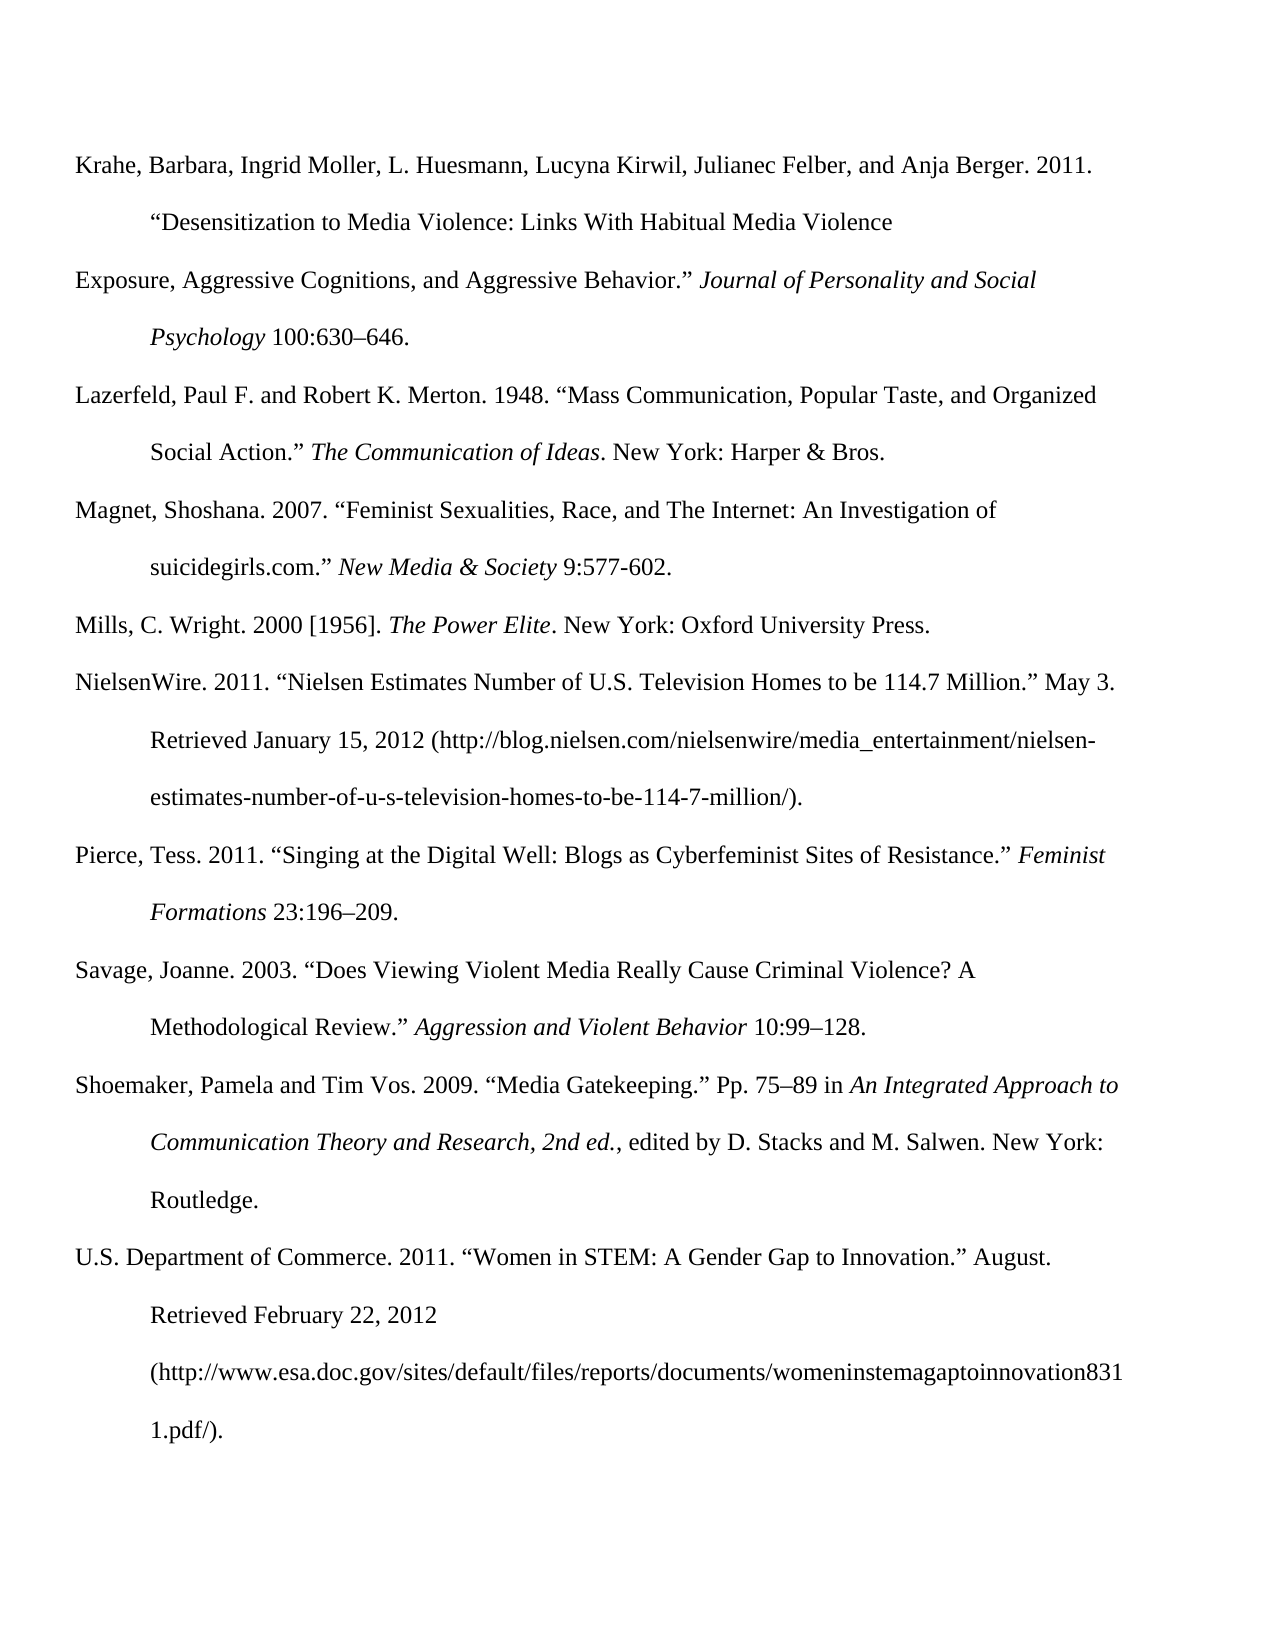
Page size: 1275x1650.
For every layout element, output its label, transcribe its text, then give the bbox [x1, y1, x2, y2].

text NielsenWire. 2011. “Nielsen Estimates Number of U.S. Television Homes to be 114.7 Million.” May 3. Retrieved January 15, 2012 (http://blog.nielsen.com/nielsenwire/media_entertainment/nielsen-estimates-number-of-u-s-television-homes-to-be-114-7-million/). [75, 667, 1125, 811]
text Lazerfeld, Paul F. and Robert K. Merton. 1948. “Mass Communication, Popular Taste, and Organized Social Action.” The Communication of Ideas. New York: Harper & Bros. [75, 380, 1125, 466]
text Exposure, Aggressive Cognitions, and Aggressive Behavior.” Journal of Personality and Social Psychology 100:630–646. [75, 265, 1125, 351]
text Mills, C. Wright. 2000 [1956]. The Power Elite. New York: Oxford University Press. [75, 610, 1125, 639]
text Krahe, Barbara, Ingrid Moller, L. Huesmann, Lucyna Kirwil, Julianec Felber, and Anja Berger. 2011. “Desensitization to Media Violence: Links With Habitual Media Violence [75, 150, 1125, 236]
text Shoemaker, Pamela and Tim Vos. 2009. “Media Gatekeeping.” Pp. 75–89 in An Integrated Approach to Communication Theory and Research, 2nd ed., edited by D. Stacks and M. Salwen. New York: Routledge. [75, 1070, 1125, 1214]
text Pierce, Tess. 2011. “Singing at the Digital Well: Blogs as Cyberfeminist Sites of Resistance.” Feminist Formations 23:196–209. [75, 840, 1125, 926]
text Savage, Joanne. 2003. “Does Viewing Violent Media Really Cause Criminal Violence? A Methodological Review.” Aggression and Violent Behavior 10:99–128. [75, 955, 1125, 1041]
text U.S. Department of Commerce. 2011. “Women in STEM: A Gender Gap to Innovation.” August. Retrieved February 22, 2012 (http://www.esa.doc.gov/sites/default/files/reports/documents/womeninstemagaptoinnovation8311.pdf/). [75, 1242, 1125, 1444]
text Magnet, Shoshana. 2007. “Feminist Sexualities, Race, and The Internet: An Investigation of suicidegirls.com.” New Media & Society 9:577-602. [75, 495, 1125, 581]
